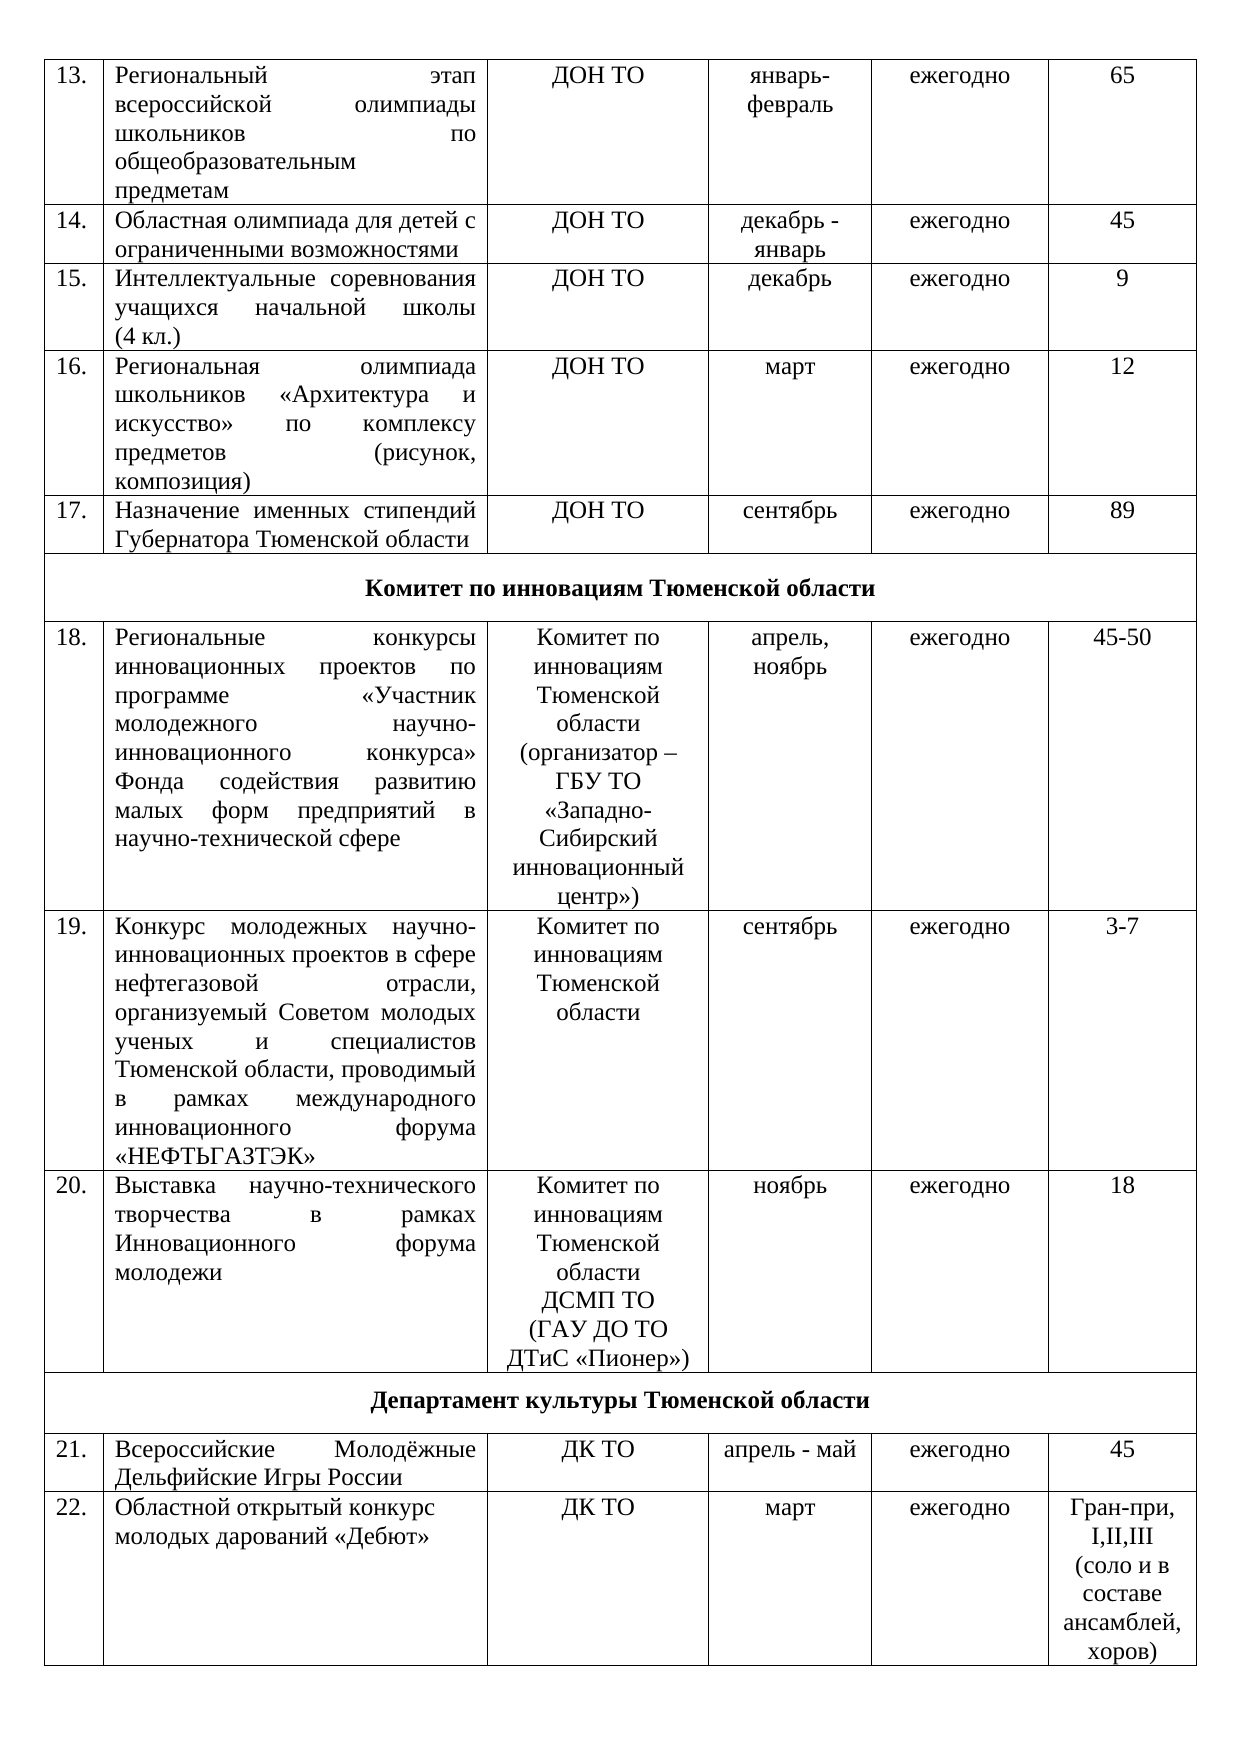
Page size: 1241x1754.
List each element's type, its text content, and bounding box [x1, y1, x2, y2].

table_cell [45, 60, 103, 204]
table_cell ежегодно [872, 351, 1048, 494]
table_cell Комитет по инновациям Тюменской области [45, 554, 1196, 621]
table_cell сентябрь [709, 911, 871, 1169]
table_cell ежегодно [872, 1492, 1048, 1665]
table_cell Комитет по инновациям Тюменской области (организатор – ГБУ ТО «Западно-Сибирский инновационный центр») [488, 622, 708, 910]
table_cell декабрь - январь [709, 205, 871, 262]
table_cell [45, 1492, 103, 1665]
table_cell ДОН ТО [488, 496, 708, 553]
table_cell Гран-при, I,II,III (соло и в составе ансамблей, хоров) [1049, 1492, 1196, 1665]
table_cell [45, 622, 103, 910]
table_cell Выставка научно-технического творчества в рамках Инновационного форума молодежи [104, 1171, 487, 1372]
table_cell [45, 351, 103, 494]
table_cell 9 [1049, 264, 1196, 350]
table_cell ДОН ТО [488, 60, 708, 204]
table_cell апрель, ноябрь [709, 622, 871, 910]
table_cell Областная олимпиада для детей с ограниченными возможностями [104, 205, 487, 262]
table_cell 45 [1049, 205, 1196, 262]
table_cell Комитет по инновациям Тюменской области ДСМП ТО (ГАУ ДО ТО ДТиС «Пионер») [488, 1171, 708, 1372]
table_cell Региональные конкурсы инновационных проектов по программе «Участник молодежного научно-инновационного конкурса» Фонда содействия развитию малых форм предприятий в научно-технической сфере [104, 622, 487, 910]
table_cell 45 [1049, 1434, 1196, 1491]
table_cell [45, 496, 103, 553]
table_cell Конкурс молодежных научно-инновационных проектов в сфере нефтегазовой отрасли, организуемый Советом молодых ученых и специалистов Тюменской области, проводимый в рамках международного инновационного форума «НЕФТЬГАЗТЭК» [104, 911, 487, 1169]
table_cell ежегодно [872, 496, 1048, 553]
table_cell 45-50 [1049, 622, 1196, 910]
table_cell март [709, 351, 871, 494]
table_cell ДК ТО [488, 1434, 708, 1491]
table_cell 18 [1049, 1171, 1196, 1372]
table_cell январь-февраль [709, 60, 871, 204]
table_cell ДОН ТО [488, 205, 708, 262]
table_cell март [709, 1492, 871, 1665]
table_cell Интеллектуальные соревнования учащихся начальной школы (4 кл.) [104, 264, 487, 350]
table_cell Всероссийские Молодёжные Дельфийские Игры России [104, 1434, 487, 1491]
table_cell Комитет по инновациям Тюменской области [488, 911, 708, 1169]
table_cell ежегодно [872, 60, 1048, 204]
table_cell декабрь [709, 264, 871, 350]
table_cell сентябрь [709, 496, 871, 553]
table_cell [45, 911, 103, 1169]
table_cell апрель - май [709, 1434, 871, 1491]
table_cell ДОН ТО [488, 264, 708, 350]
table_cell ежегодно [872, 1171, 1048, 1372]
table_cell 65 [1049, 60, 1196, 204]
table_cell [45, 264, 103, 350]
table_cell [45, 205, 103, 262]
table_cell ежегодно [872, 622, 1048, 910]
table_cell Региональная олимпиада школьников «Архитектура и искусство» по комплексу предметов (рисунок, композиция) [104, 351, 487, 494]
table_cell ДОН ТО [488, 351, 708, 494]
table_cell ноябрь [709, 1171, 871, 1372]
table_cell [45, 1171, 103, 1372]
table_cell [45, 1434, 103, 1491]
table_cell Департамент культуры Тюменской области [45, 1373, 1196, 1433]
table_cell Областной открытый конкурс молодых дарований «Дебют» [104, 1492, 487, 1665]
table_cell 3-7 [1049, 911, 1196, 1169]
table_cell ежегодно [872, 205, 1048, 262]
table_cell Региональный этап всероссийской олимпиады школьников по общеобразовательным предметам [104, 60, 487, 204]
table_cell ежегодно [872, 911, 1048, 1169]
table_cell 89 [1049, 496, 1196, 553]
table_cell Назначение именных стипендий Губернатора Тюменской области [104, 496, 487, 553]
table_cell 12 [1049, 351, 1196, 494]
table_cell ежегодно [872, 1434, 1048, 1491]
table_cell ежегодно [872, 264, 1048, 350]
table_cell ДК ТО [488, 1492, 708, 1665]
